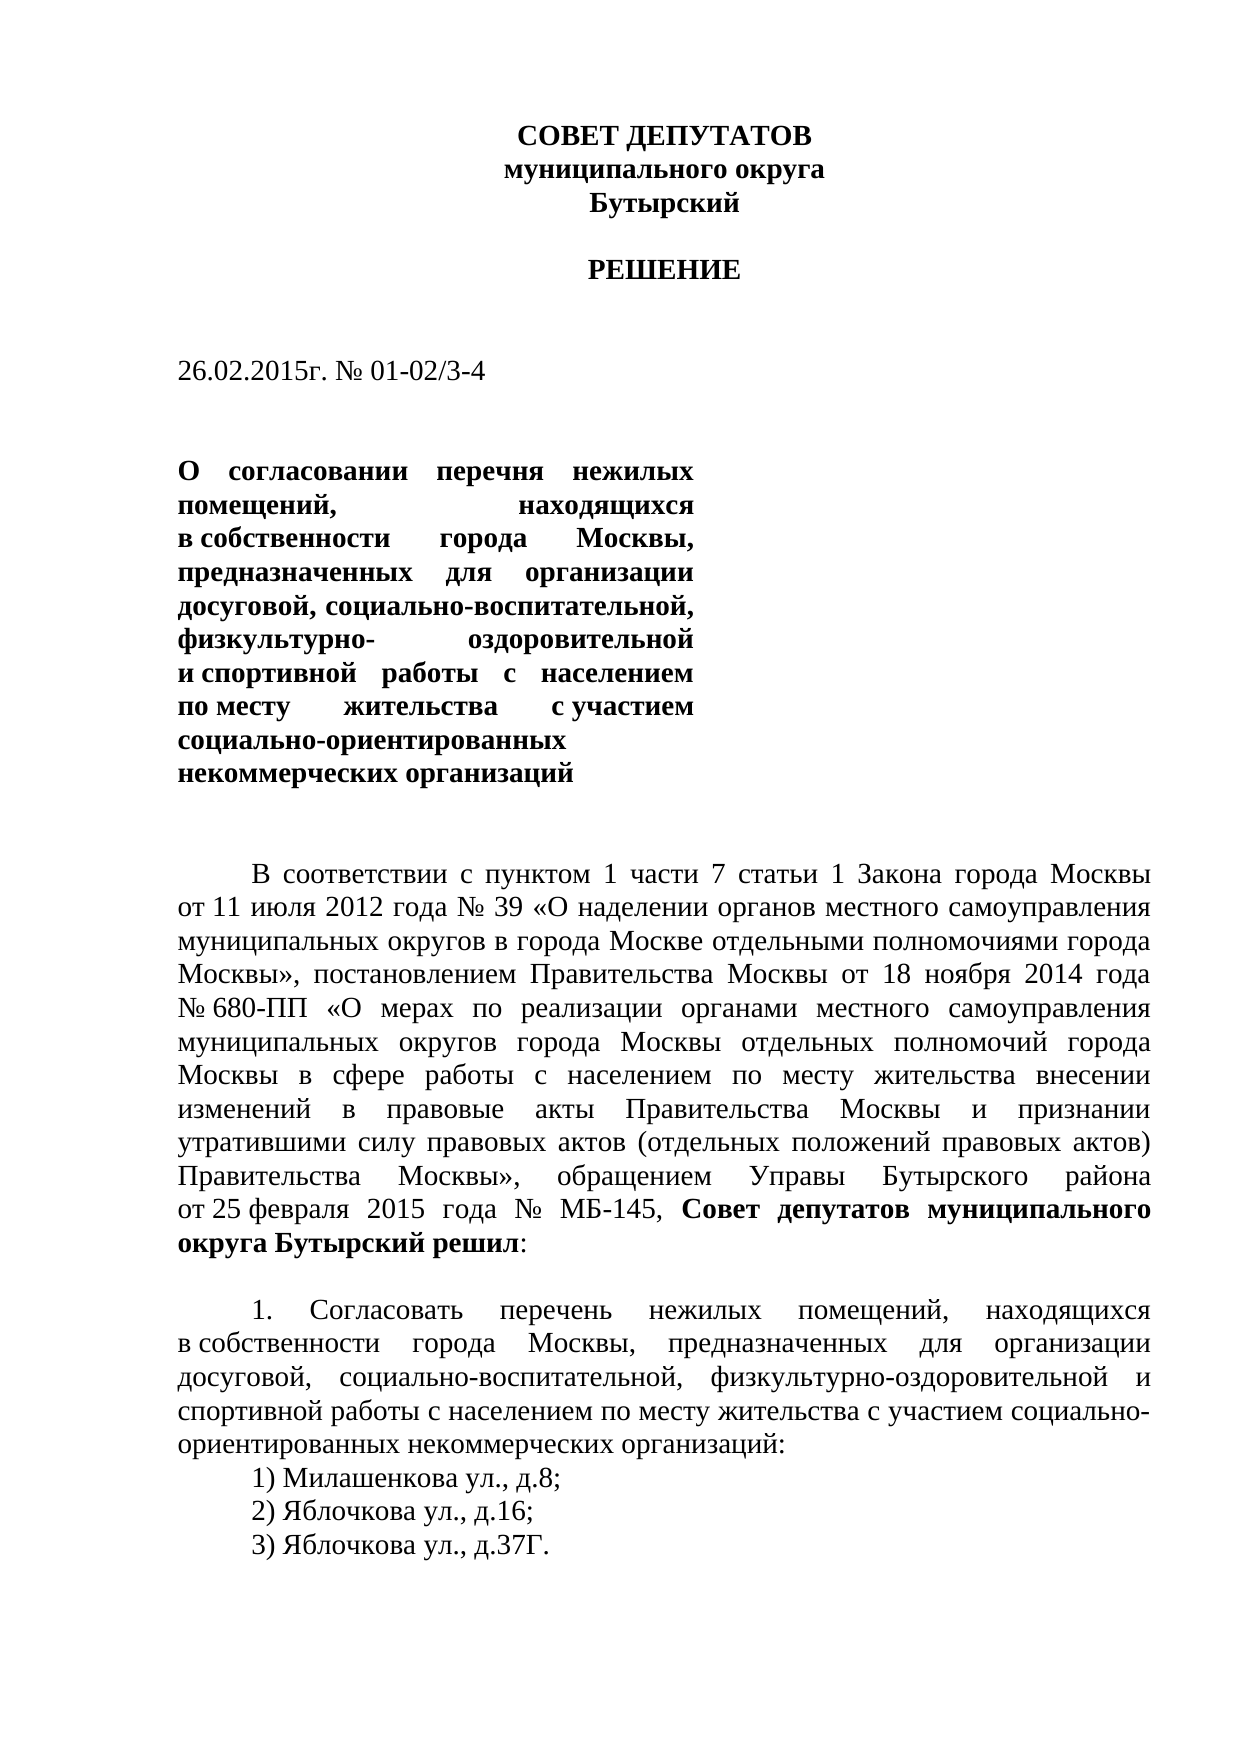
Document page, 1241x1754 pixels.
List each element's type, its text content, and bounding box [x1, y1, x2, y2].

text Бутырский [177, 185, 1152, 219]
text СОВЕТ ДЕПУТАТОВ [177, 118, 1152, 152]
text муниципального округа [177, 152, 1152, 185]
text 26.02.2015г. № 01-02/3-4 [177, 353, 650, 386]
text О согласовании перечня нежилых помещений, находящихся в собственности города Москвы, предназначенных для организации досуговой, социально-воспитательной, физкультурно- оздоровительной и спортивной работы с населением по месту жительства с участием социально-ориентированных некоммерческих организаций [177, 453, 694, 789]
text 2) Яблочкова ул., д.16; [177, 1493, 1152, 1527]
text В соответствии с пунктом 1 части 7 статьи 1 Закона города Москвы от 11 июля 2012 года № 39 «О наделении органов местного самоуправления муниципальных округов в города Москве отдельными полномочиями города Москвы», постановлением Правительства Москвы от 18 ноября 2014 года № 680-ПП «О мерах по реализации органами местного самоуправления муниципальных округов города Москвы отдельных полномочий города Москвы в сфере работы с населением по месту жительства внесении изменений в правовые акты Правительства Москвы и признании утратившими силу правовых актов (отдельных положений правовых актов) Правительства Москвы», обращением Управы Бутырского района от 25 февраля 2015 года № МБ-145, Совет депутатов муниципального округа Бутырский решил: [177, 856, 1152, 1258]
text 1) Милашенкова ул., д.8; [177, 1460, 1152, 1493]
text 3) Яблочкова ул., д.37Г. [177, 1527, 1152, 1560]
text РЕШЕНИЕ [177, 252, 1152, 286]
text 1. Согласовать перечень нежилых помещений, находящихся в собственности города Москвы, предназначенных для организации досуговой, социально-воспитательной, физкультурно-оздоровительной и спортивной работы с населением по месту жительства с участием социально-ориентированных некоммерческих организаций: [177, 1292, 1152, 1460]
